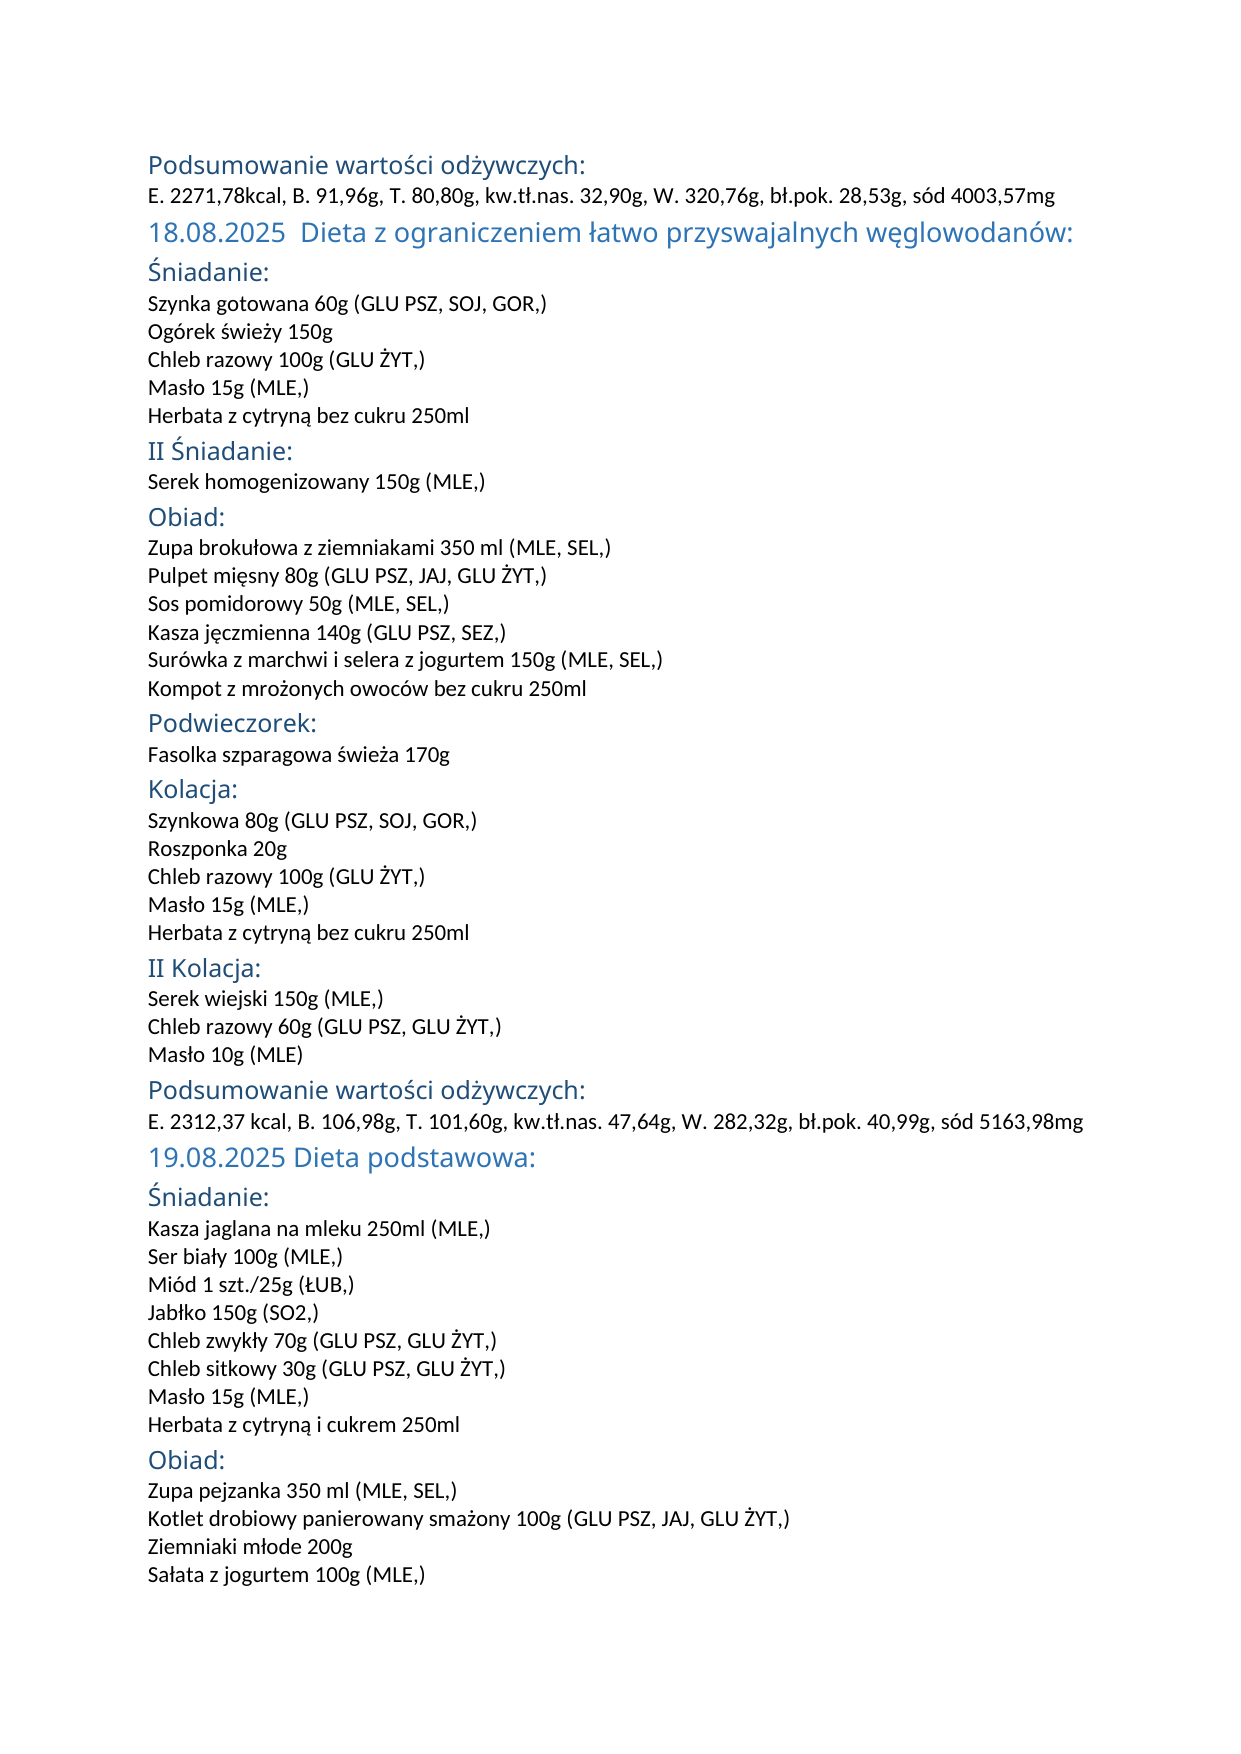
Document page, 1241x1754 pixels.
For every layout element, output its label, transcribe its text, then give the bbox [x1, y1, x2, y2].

subtitle Podwieczorek: [148, 706, 1093, 740]
text Masło 15g (MLE,) [148, 373, 1093, 401]
subtitle II Kolacja: [148, 950, 1093, 984]
text Masło 15g (MLE,) [148, 1382, 1093, 1410]
text Ogórek świeży 150g [148, 317, 1093, 345]
text E. 2271,78kcal, B. 91,96g, T. 80,80g, kw.tł.nas. 32,90g, W. 320,76g, bł.pok. 28,53g, sód 4003,57mg [148, 182, 1093, 210]
text Kasza jęczmienna 140g (GLU PSZ, SEZ,) [148, 618, 1093, 646]
subtitle 19.08.2025 Dieta podstawowa: [148, 1139, 1093, 1176]
subtitle Śniadanie: [148, 1180, 1093, 1214]
text Herbata z cytryną bez cukru 250ml [148, 918, 1093, 946]
text Fasolka szparagowa świeża 170g [148, 740, 1093, 768]
subtitle Kolacja: [148, 772, 1093, 806]
text Surówka z marchwi i selera z jogurtem 150g (MLE, SEL,) [148, 646, 1093, 674]
text Chleb razowy 100g (GLU ŻYT,) [148, 862, 1093, 890]
text Pulpet mięsny 80g (GLU PSZ, JAJ, GLU ŻYT,) [148, 562, 1093, 589]
text E. 2312,37 kcal, B. 106,98g, T. 101,60g, kw.tł.nas. 47,64g, W. 282,32g, bł.pok. 40,99g, sód 5163,98mg [148, 1107, 1093, 1135]
text Szynka gotowana 60g (GLU PSZ, SOJ, GOR,) [148, 289, 1093, 317]
text Sałata z jogurtem 100g (MLE,) [148, 1561, 1093, 1588]
text Roszponka 20g [148, 834, 1093, 862]
text Chleb razowy 100g (GLU ŻYT,) [148, 345, 1093, 373]
text Chleb sitkowy 30g (GLU PSZ, GLU ŻYT,) [148, 1354, 1093, 1382]
text Masło 10g (MLE) [148, 1041, 1093, 1068]
text Herbata z cytryną i cukrem 250ml [148, 1410, 1093, 1438]
subtitle Podsumowanie wartości odżywczych: [148, 1073, 1093, 1107]
text Zupa brokułowa z ziemniakami 350 ml (MLE, SEL,) [148, 533, 1093, 562]
text Kasza jaglana na mleku 250ml (MLE,) [148, 1214, 1093, 1242]
text Sos pomidorowy 50g (MLE, SEL,) [148, 589, 1093, 618]
text Szynkowa 80g (GLU PSZ, SOJ, GOR,) [148, 806, 1093, 834]
subtitle Obiad: [148, 1442, 1093, 1476]
subtitle Podsumowanie wartości odżywczych: [148, 148, 1093, 182]
subtitle Obiad: [148, 499, 1093, 533]
text Chleb zwykły 70g (GLU PSZ, GLU ŻYT,) [148, 1326, 1093, 1354]
text Miód 1 szt./25g (ŁUB,) [148, 1270, 1093, 1298]
text Kompot z mrożonych owoców bez cukru 250ml [148, 674, 1093, 702]
text Herbata z cytryną bez cukru 250ml [148, 401, 1093, 429]
subtitle 18.08.2025 Dieta z ograniczeniem łatwo przyswajalnych węglowodanów: [148, 214, 1093, 251]
text Kotlet drobiowy panierowany smażony 100g (GLU PSZ, JAJ, GLU ŻYT,) [148, 1504, 1093, 1532]
text Masło 15g (MLE,) [148, 890, 1093, 918]
text Ser biały 100g (MLE,) [148, 1242, 1093, 1270]
text Zupa pejzanka 350 ml (MLE, SEL,) [148, 1476, 1093, 1504]
text Jabłko 150g (SO2,) [148, 1298, 1093, 1326]
subtitle Śniadanie: [148, 255, 1093, 289]
text Chleb razowy 60g (GLU PSZ, GLU ŻYT,) [148, 1012, 1093, 1041]
text Ziemniaki młode 200g [148, 1532, 1093, 1561]
subtitle II Śniadanie: [148, 433, 1093, 467]
text Serek wiejski 150g (MLE,) [148, 984, 1093, 1012]
text Serek homogenizowany 150g (MLE,) [148, 467, 1093, 495]
